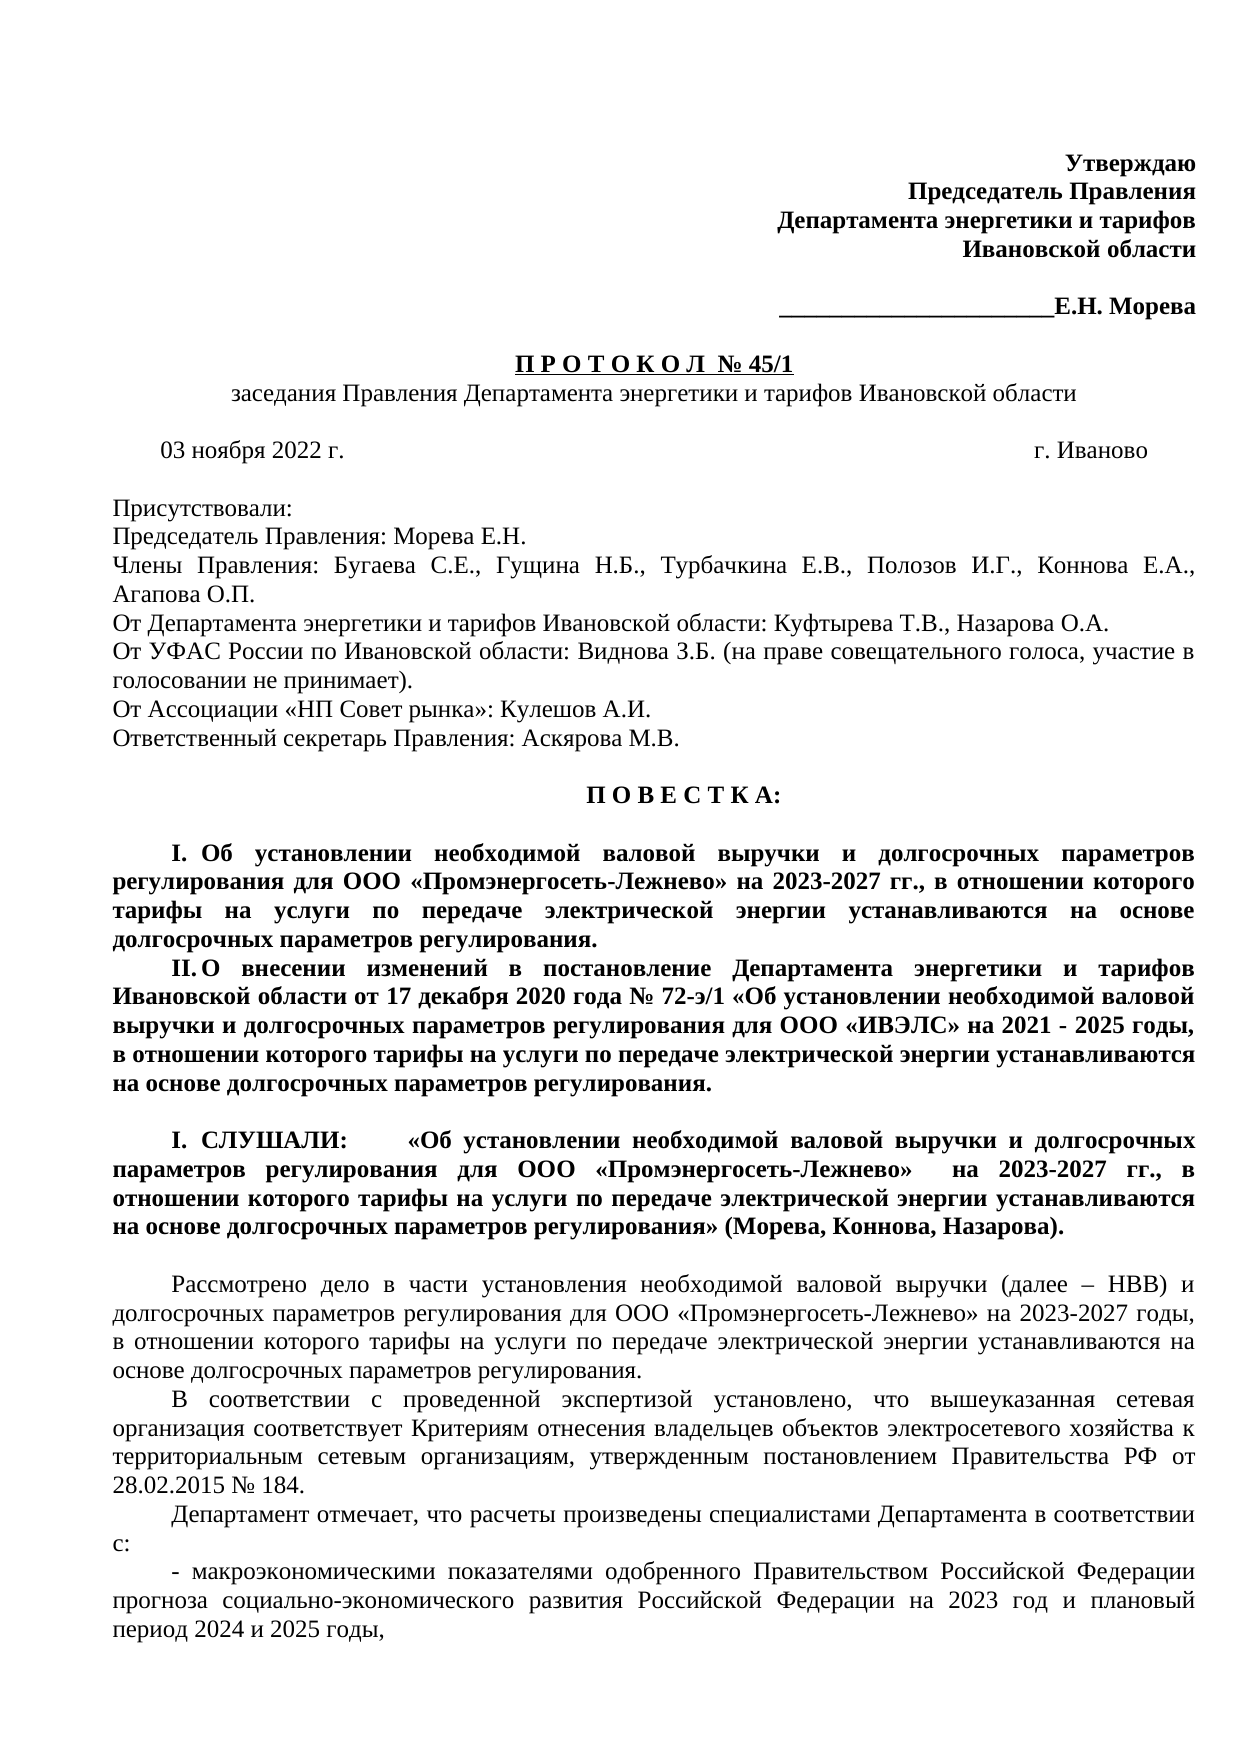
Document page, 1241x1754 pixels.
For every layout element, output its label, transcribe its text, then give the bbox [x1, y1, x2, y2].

list Об установлении необходимой валовой выручки и долгосрочных параметров регулирования для ООО «Промэнергосеть-Лежнево» на 2023-2027 гг., в отношении которого тарифы на услуги по передаче электрической энергии устанавливаются на основе долгосрочных параметров регулирования. [112, 838, 1196, 953]
text П Р О Т О К О Л № 45/1 [112, 349, 1196, 378]
text Присутствовали: [112, 493, 1196, 521]
text Департамент отмечает, что расчеты произведены специалистами Департамента в соответствии с: [112, 1499, 1196, 1556]
text Председатель Правления: Морева Е.Н. [112, 521, 1196, 550]
text От Ассоциации «НП Совет рынка»: Кулешов А.И. [112, 694, 1196, 723]
text заседания Правления Департамента энергетики и тарифов Ивановской области [112, 378, 1196, 406]
text П О В Е С Т К А: [112, 780, 1196, 809]
text Утверждаю [112, 148, 1196, 176]
text ______________________Е.Н. Морева [112, 291, 1196, 320]
text Члены Правления: Бугаева С.Е., Гущина Н.Б., Турбачкина Е.В., Полозов И.Г., Коннова Е.А., Агапова О.П. [112, 550, 1196, 608]
text 03 ноября 2022 г. г. Иваново [112, 435, 1196, 464]
text - макроэкономическими показателями одобренного Правительством Российской Федерации прогноза социально-экономического развития Российской Федерации на 2023 год и плановый период 2024 и 2025 годы, [112, 1556, 1196, 1643]
text От УФАС России по Ивановской области: Виднова З.Б. (на праве совещательного голоса, участие в голосовании не принимает). [112, 636, 1196, 694]
text Ответственный секретарь Правления: Аскярова М.В. [112, 723, 1196, 751]
list О внесении изменений в постановление Департамента энергетики и тарифов Ивановской области от 17 декабря 2020 года № 72-э/1 «Об установлении необходимой валовой выручки и долгосрочных параметров регулирования для ООО «ИВЭЛС» на 2021 - 2025 годы, в отношении которого тарифы на услуги по передаче электрической энергии устанавливаются на основе долгосрочных параметров регулирования. [112, 953, 1196, 1096]
text Департамента энергетики и тарифов [112, 205, 1196, 234]
text От Департамента энергетики и тарифов Ивановской области: Куфтырева Т.В., Назарова О.А. [112, 608, 1196, 636]
text В соответствии с проведенной экспертизой установлено, что вышеуказанная сетевая организация соответствует Критериям отнесения владельцев объектов электросетевого хозяйства к территориальным сетевым организациям, утвержденным постановлением Правительства РФ от 28.02.2015 № 184. [112, 1384, 1196, 1499]
list СЛУШАЛИ: «Об установлении необходимой валовой выручки и долгосрочных параметров регулирования для ООО «Промэнергосеть-Лежнево» на 2023-2027 гг., в отношении которого тарифы на услуги по передаче электрической энергии устанавливаются на основе долгосрочных параметров регулирования» (Морева, Коннова, Назарова). [112, 1125, 1196, 1240]
text Ивановской области [112, 234, 1196, 263]
text Председатель Правления [112, 176, 1196, 205]
text Рассмотрено дело в части установления необходимой валовой выручки (далее – НВВ) и долгосрочных параметров регулирования для ООО «Промэнергосеть-Лежнево» на 2023-2027 годы, в отношении которого тарифы на услуги по передаче электрической энергии устанавливаются на основе долгосрочных параметров регулирования. [112, 1269, 1196, 1384]
